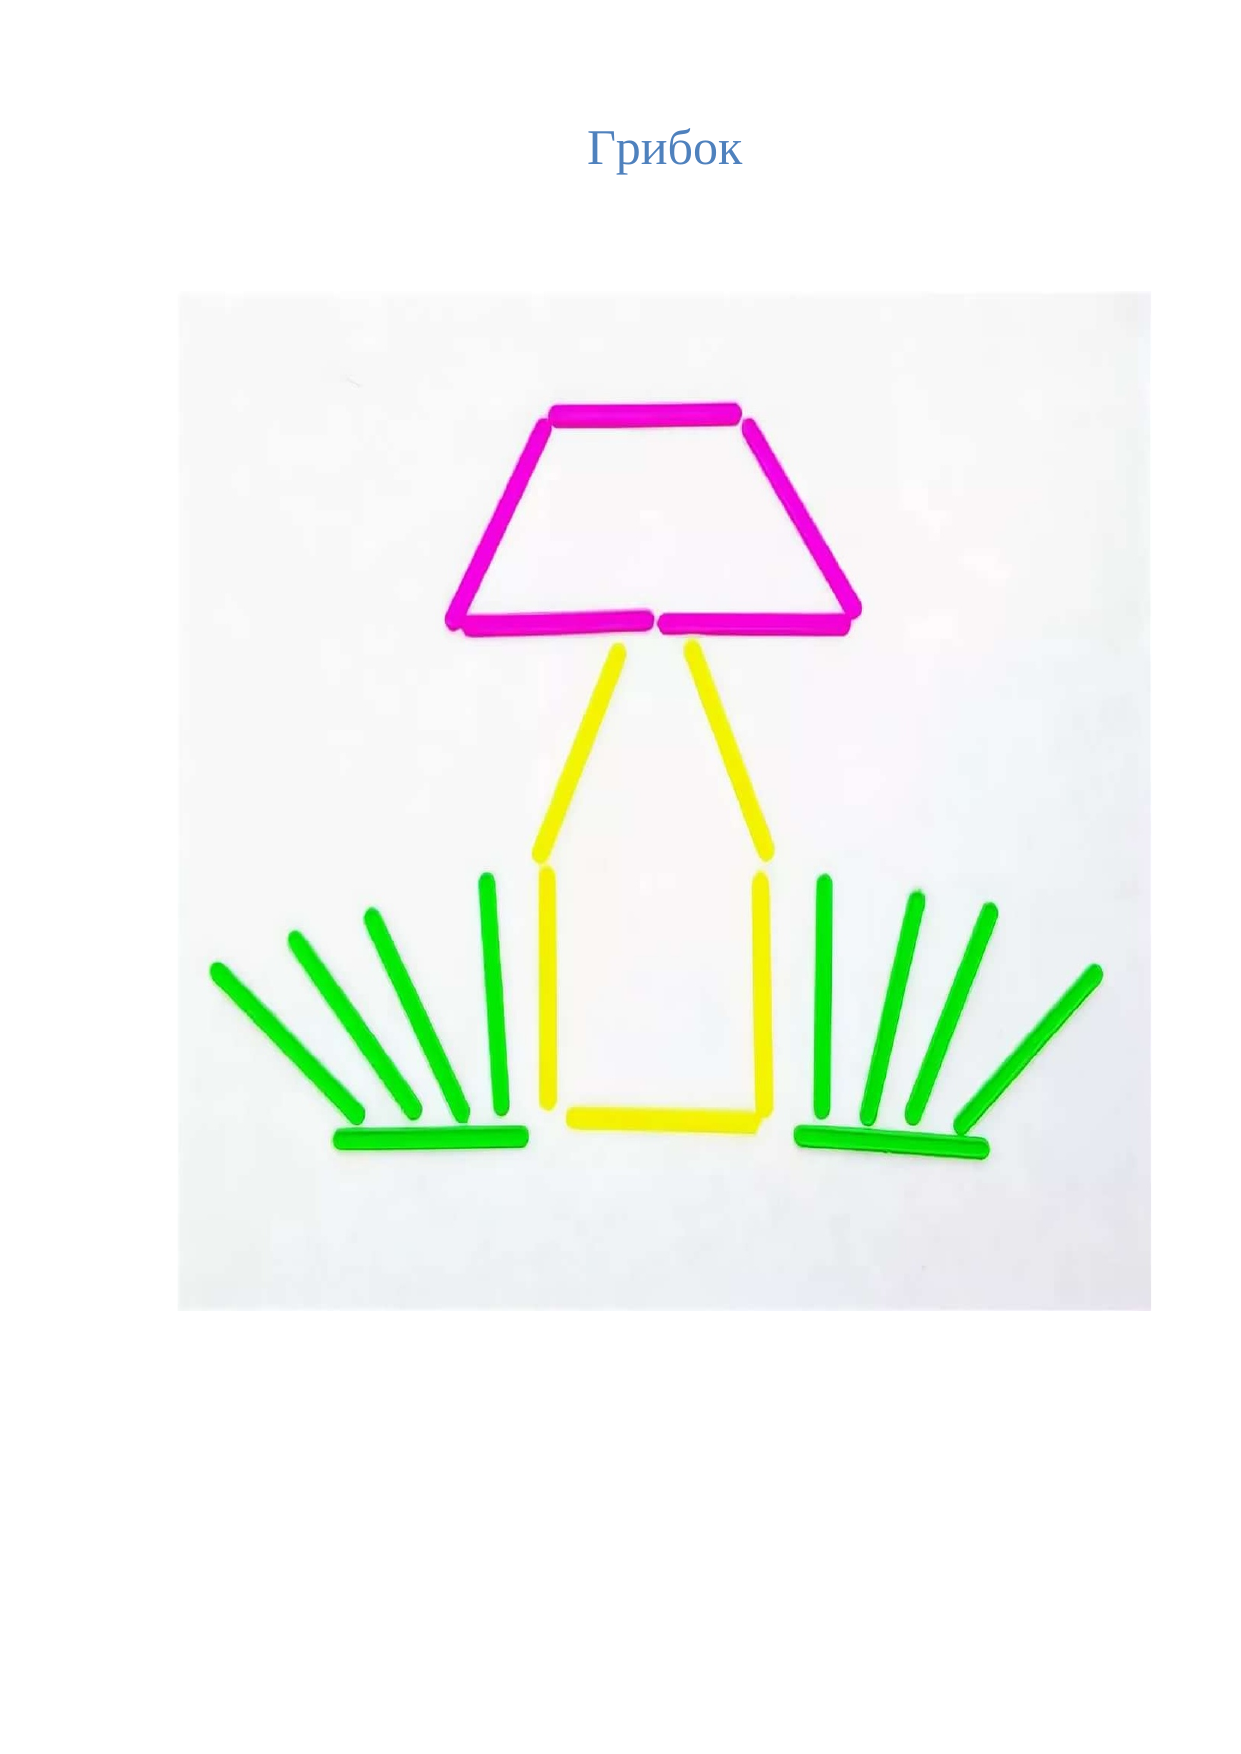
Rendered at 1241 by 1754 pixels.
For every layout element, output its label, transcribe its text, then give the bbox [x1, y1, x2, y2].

picture [177, 291, 1152, 1311]
text Грибок [177, 118, 1152, 176]
